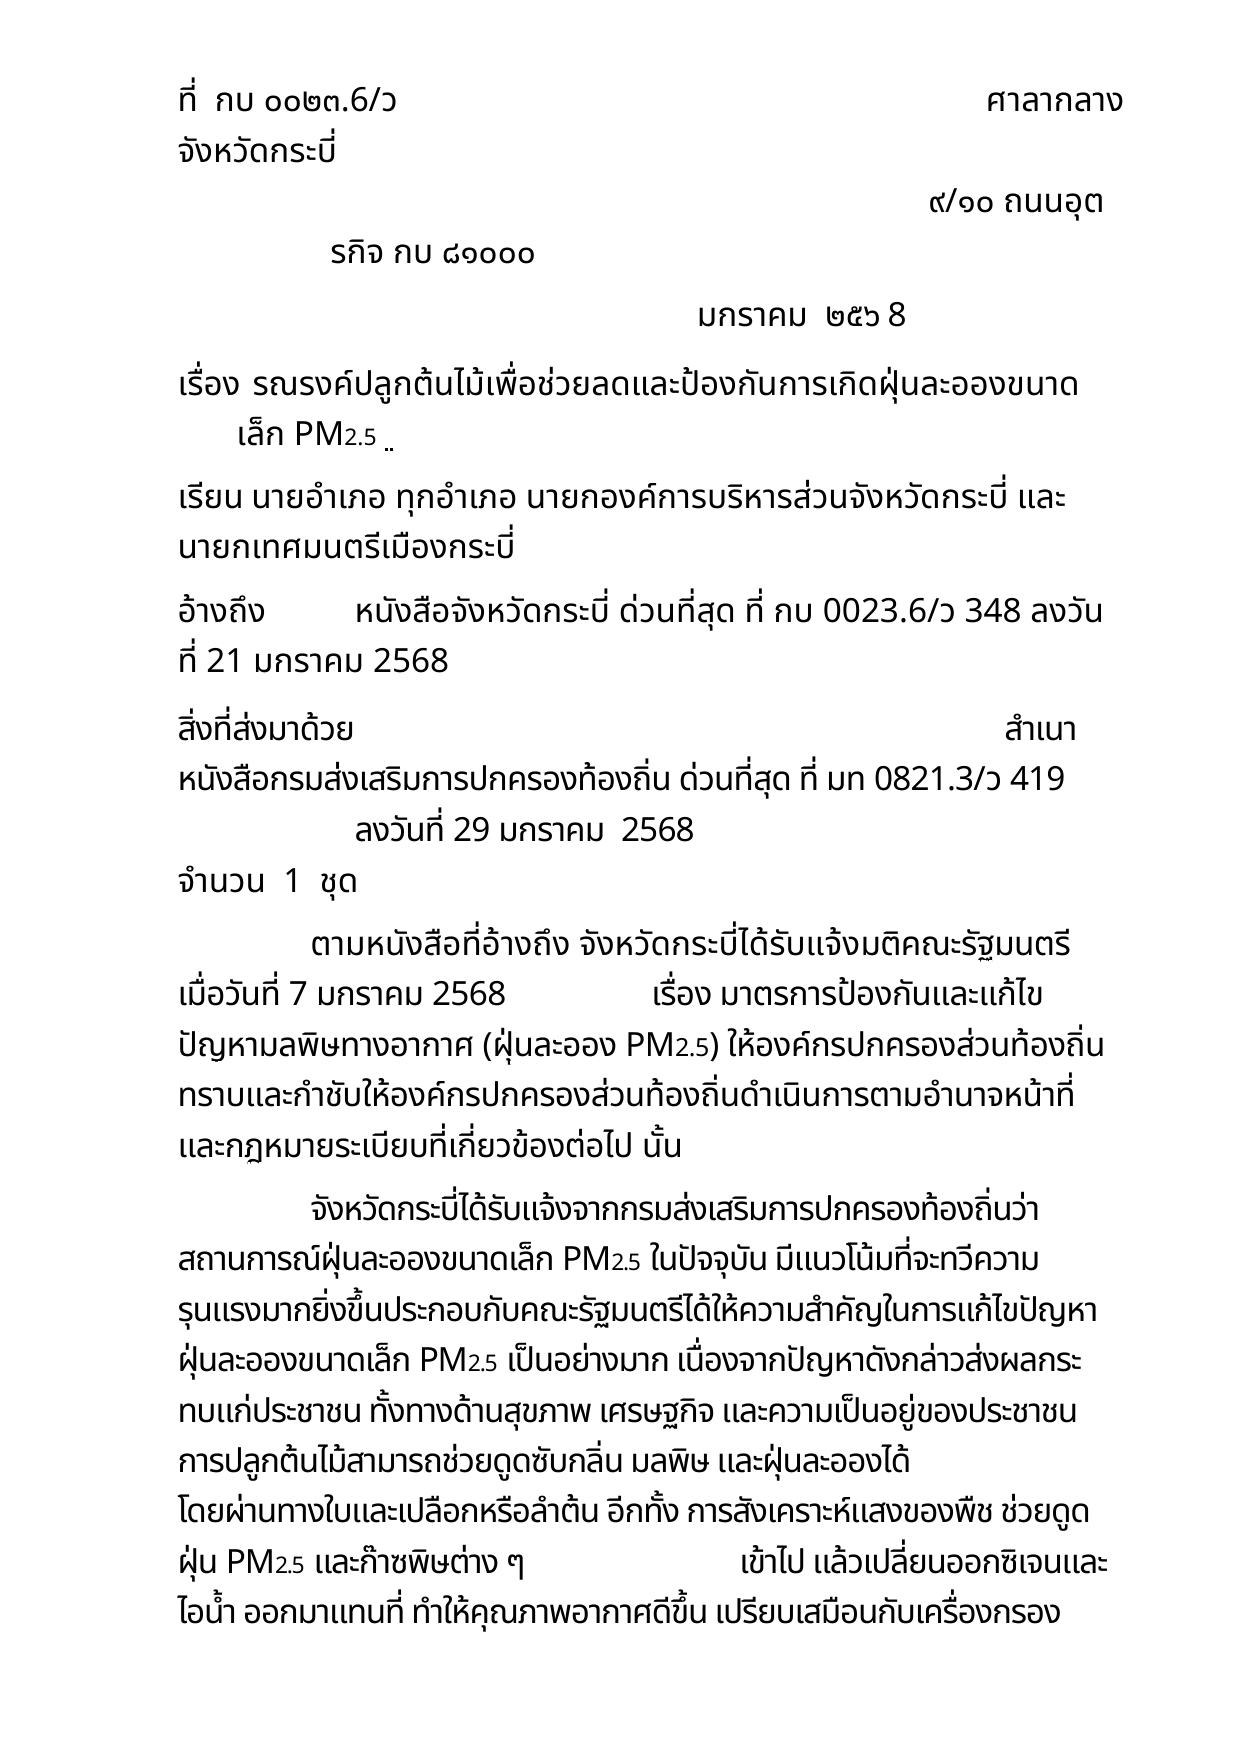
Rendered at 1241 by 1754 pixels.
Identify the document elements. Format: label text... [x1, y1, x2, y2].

text เรื่อง รณรงค์ปลูกต้นไม้เพื่อช่วยลดและป้องกันการเกิดฝุ่นละอองขนาดเล็ก PM2.5 [177, 359, 1117, 461]
text อ้างถึง หนังสือจังหวัดกระบี่ ด่วนที่สุด ที่ กบ 0023.6/ว 348 ลงวันที่ 21 มกราคม 2568 [177, 586, 1117, 688]
text มกราคม ๒๕๖8 [627, 291, 1117, 341]
text ที่ กบ ๐๐๒๓.6/ว ศาลากลางจังหวัดกระบี่ [177, 76, 1197, 177]
text ๙/๑๐ ถนนอุตรกิจ กบ ๘๑๐๐๐ [330, 177, 1117, 278]
text ตามหนังสือที่อ้างถึง จังหวัดกระบี่ได้รับแจ้งมติคณะรัฐมนตรีเมื่อวันที่ 7 มกราคม 2568 เรื่อง มาตรการป้องกันและแก้ไขปัญหามลพิษทางอากาศ (ฝุ่นละออง PM2.5) ให้องค์กรปกครองส่วนท้องถิ่นทราบและกำชับให้องค์กรปกครองส่วนท้องถิ่นดำเนินการตามอำนาจหน้าที่และกฎหมายระเบียบที่เกี่ยวข้องต่อไป นั้น [177, 919, 1117, 1172]
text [177, 1184, 1117, 1639]
text เรียน นายอำเภอ ทุกอำเภอ นายกองค์การบริหารส่วนจังหวัดกระบี่ และนายกเทศมนตรีเมืองกระบี่ [177, 473, 1117, 574]
text สิ่งที่ส่งมาด้วย สำเนาหนังสือกรมส่งเสริมการปกครองท้องถิ่น ด่วนที่สุด ที่ มท 0821.3/ว 419 ลงวันที่ 29 มกราคม 2568 จำนวน 1 ชุด [177, 705, 1117, 907]
